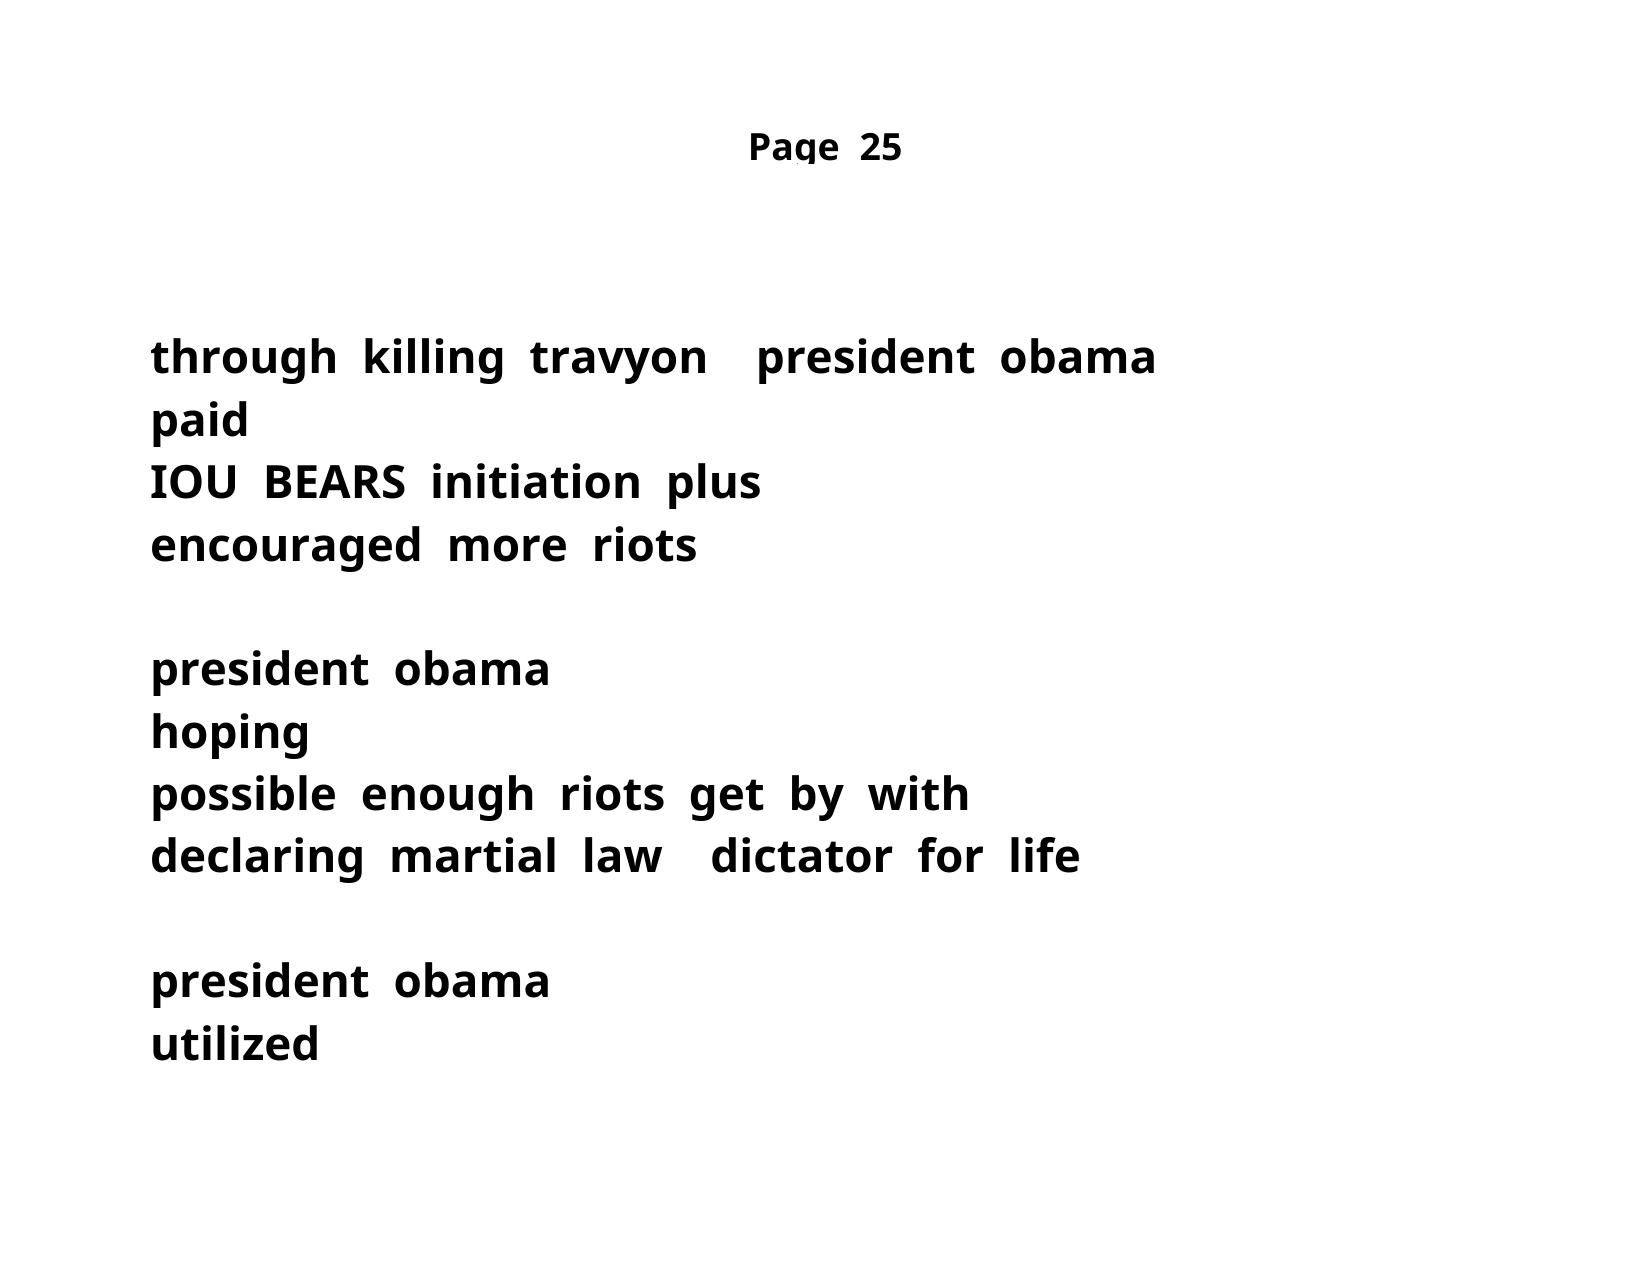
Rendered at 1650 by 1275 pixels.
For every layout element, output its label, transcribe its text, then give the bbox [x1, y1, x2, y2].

text paid [150, 387, 1500, 449]
text hoping [150, 699, 1500, 762]
text encouraged more riots [150, 512, 1500, 574]
text utilized [150, 1011, 1500, 1073]
text through killing travyon president obama [150, 325, 1500, 387]
text president obama [150, 949, 1500, 1011]
text president obama [150, 637, 1500, 699]
text IOU BEARS initiation plus [150, 449, 1500, 512]
text declaring martial law dictator for life [150, 824, 1500, 886]
text possible enough riots get by with [150, 762, 1500, 824]
